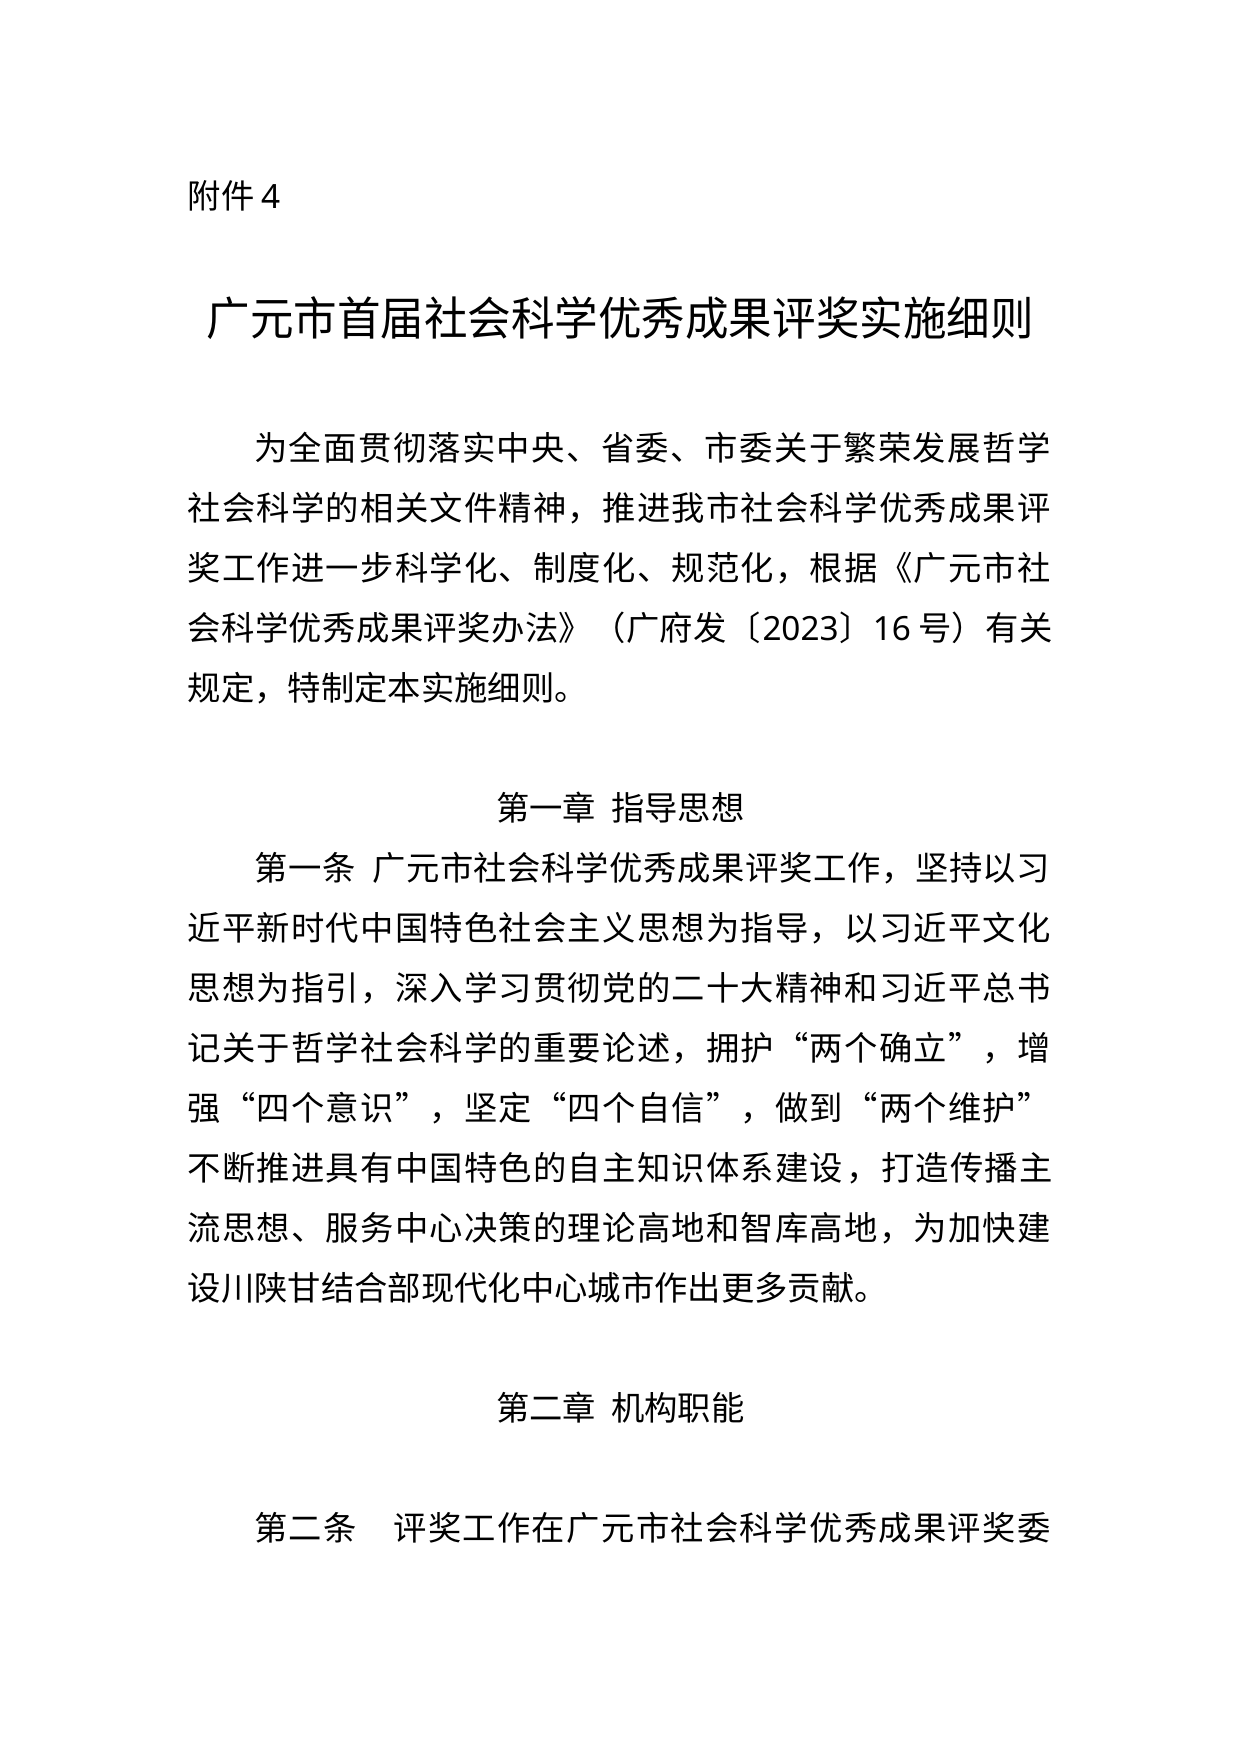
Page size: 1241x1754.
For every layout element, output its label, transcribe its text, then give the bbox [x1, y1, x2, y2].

text 第二章 机构职能 [187, 1372, 1053, 1432]
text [187, 1492, 1053, 1552]
text 第一章 指导思想 [187, 772, 1053, 832]
text 第一条 广元市社会科学优秀成果评奖工作，坚持以习近平新时代中国特色社会主义思想为指导，以习近平文化思想为指引，深入学习贯彻党的二十大精神和习近平总书记关于哲学社会科学的重要论述，拥护“两个确立”，增强“四个意识”，坚定“四个自信”，做到“两个维护”，不断推进具有中国特色的自主知识体系建设，打造传播主流思想、服务中心决策的理论高地和智库高地，为加快建设川陕甘结合部现代化中心城市作出更多贡献。 [187, 832, 1053, 1312]
text 附件4 [187, 162, 1053, 227]
text 为全面贯彻落实中央、省委、市委关于繁荣发展哲学社会科学的相关文件精神，推进我市社会科学优秀成果评奖工作进一步科学化、制度化、规范化，根据《广元市社会科学优秀成果评奖办法》（广府发〔2023〕16号）有关规定，特制定本实施细则。 [187, 412, 1053, 712]
text 广元市首届社会科学优秀成果评奖实施细则 [187, 287, 1053, 347]
